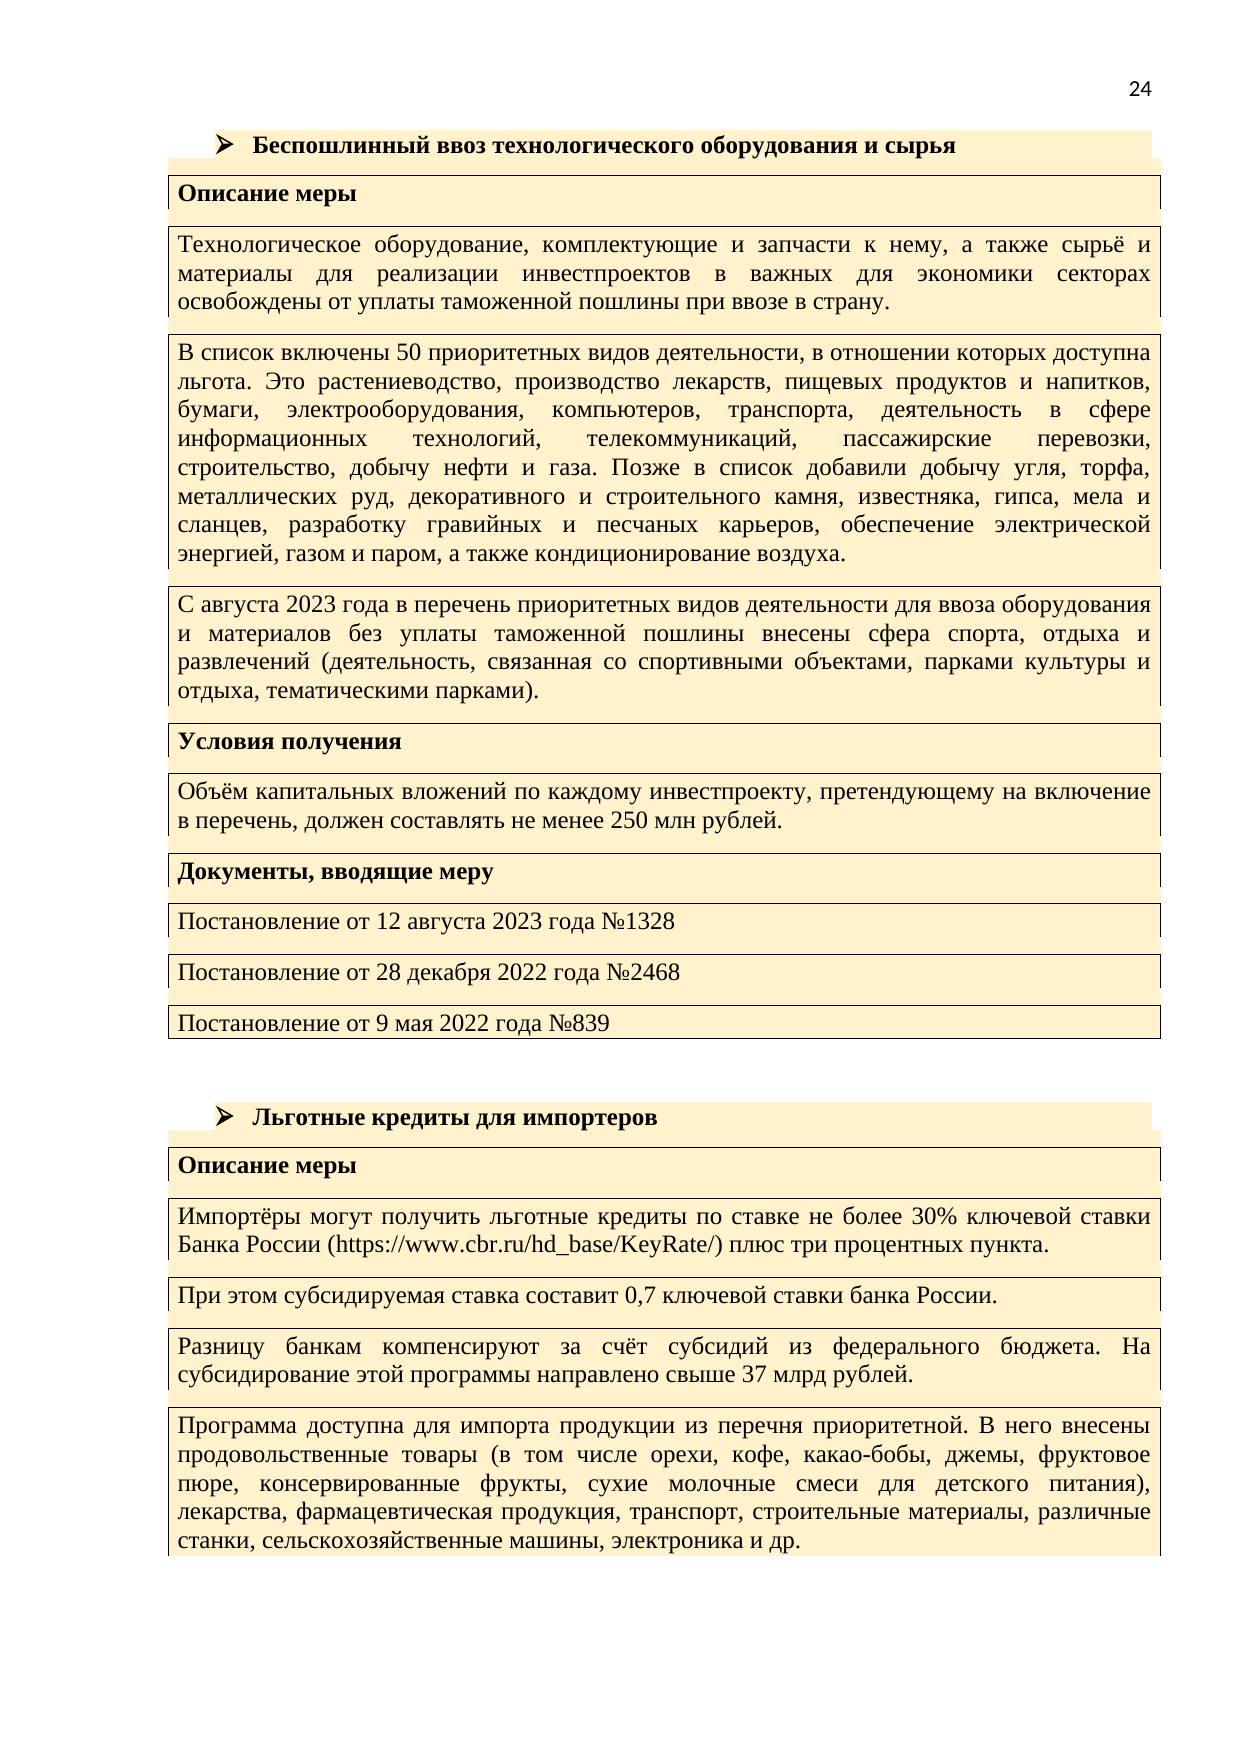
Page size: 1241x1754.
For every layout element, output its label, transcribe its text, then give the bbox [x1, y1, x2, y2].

text Описание меры [169, 1148, 1160, 1181]
list Льготные кредиты для импортеров [215, 1102, 1152, 1130]
text Документы, вводящие меру [169, 854, 1160, 887]
text Технологическое оборудование, комплектующие и запчасти к нему, а также сырьё и материалы для реализации инвестпроектов в важных для экономики секторах освобождены от уплаты таможенной пошлины при ввозе в страну. [169, 227, 1160, 317]
text Разницу банкам компенсируют за счёт субсидий из федерального бюджета. На субсидирование этой программы направлено свыше 37 млрд рублей. [169, 1329, 1160, 1390]
text При этом субсидируемая ставка составит 0,7 ключевой ставки банка России. [169, 1278, 1160, 1311]
text Объём капитальных вложений по каждому инвестпроекту, претендующему на включение в перечень, должен составлять не менее 250 млн рублей. [169, 774, 1160, 836]
list Беспошлинный ввоз технологического оборудования и сырья [215, 130, 1152, 158]
text Постановление от 9 мая 2022 года №839 [169, 1006, 1160, 1038]
text Импортёры могут получить льготные кредиты по ставке не более 30% ключевой ставки Банка России (https://www.cbr.ru/hd_base/KeyRate/) плюс три процентных пункта. [169, 1199, 1160, 1260]
text В список включены 50 приоритетных видов деятельности, в отношении которых доступна льгота. Это растениеводство, производство лекарств, пищевых продуктов и напитков, бумаги, электрооборудования, компьютеров, транспорта, деятельность в сфере информационных технологий, телекоммуникаций, пассажирские перевозки, строительство, добычу нефти и газа. Позже в список добавили добычу угля, торфа, металлических руд, декоративного и строительного камня, известняка, гипса, мела и сланцев, разработку гравийных и песчаных карьеров, обеспечение электрической энергией, газом и паром, а также кондиционирование воздуха. [169, 335, 1160, 569]
text Постановление от 12 августа 2023 года №1328 [169, 904, 1160, 937]
text Программа доступна для импорта продукции из перечня приоритетной. В него внесены продовольственные товары (в том числе орехи, кофе, какао-бобы, джемы, фруктовое пюре, консервированные фрукты, сухие молочные смеси для детского питания), лекарства, фармацевтическая продукция, транспорт, строительные материалы, различные станки, сельскохозяйственные машины, электроника и др. [169, 1408, 1160, 1556]
text Постановление от 28 декабря 2022 года №2468 [169, 955, 1160, 988]
text Описание меры [169, 176, 1160, 209]
text Условия получения [169, 724, 1160, 757]
text С августа 2023 года в перечень приоритетных видов деятельности для ввоза оборудования и материалов без уплаты таможенной пошлины внесены сфера спорта, отдыха и развлечений (деятельность, связанная со спортивными объектами, парками культуры и отдыха, тематическими парками). [169, 587, 1160, 706]
